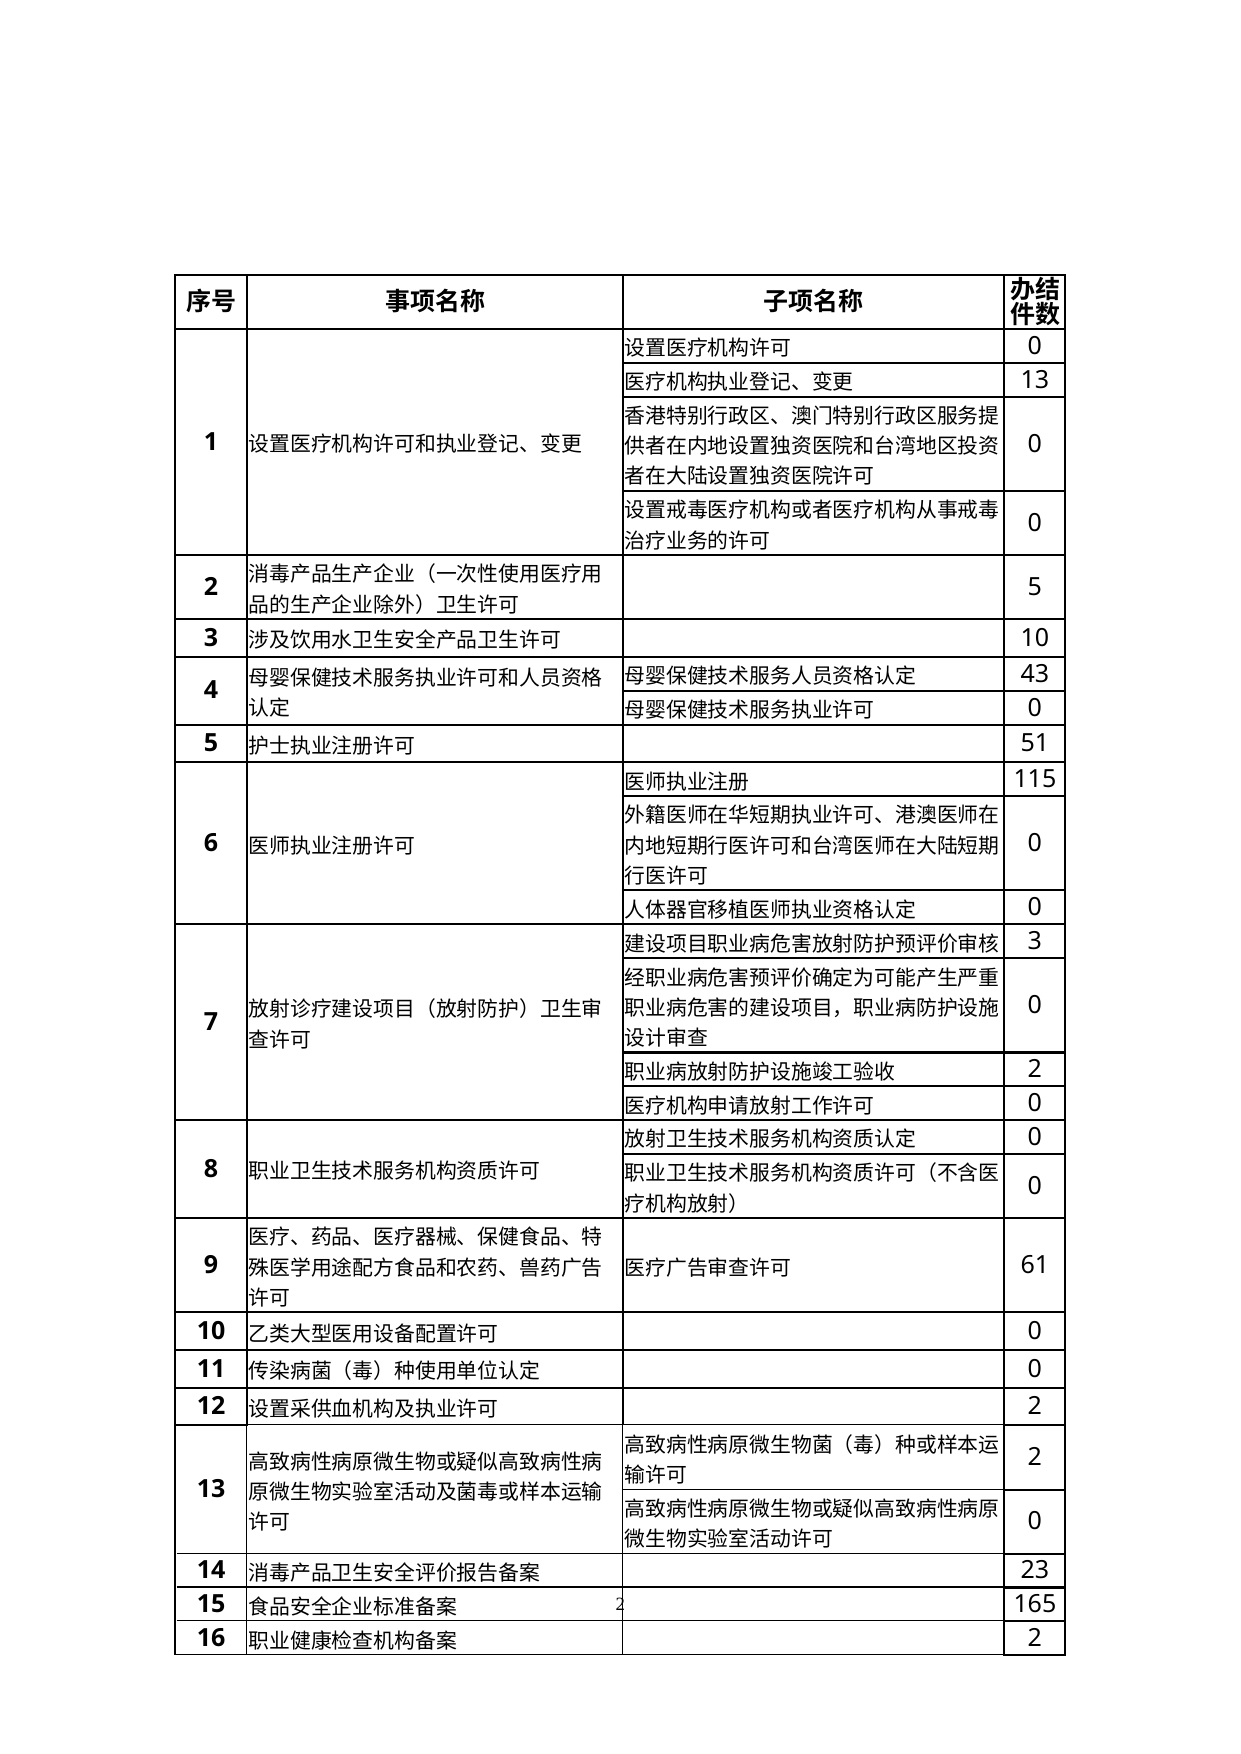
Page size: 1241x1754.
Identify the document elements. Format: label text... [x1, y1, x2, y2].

table_cell 香港特别行政区、澳门特别行政区服务提供者在内地设置独资医院和台湾地区投资者在大陆设置独资医院许可 [624, 398, 1003, 490]
table_cell 医师执业注册许可 [248, 763, 622, 923]
table_cell 1 [176, 330, 246, 554]
table_cell 人体器官移植医师执业资格认定 [624, 891, 1003, 923]
table_cell [624, 726, 1003, 761]
table_cell 0 [1005, 1121, 1064, 1153]
table_header 办结 件数 [1005, 276, 1064, 328]
table_cell 8 [176, 1121, 246, 1217]
table_cell 职业卫生技术服务机构资质许可 [248, 1121, 622, 1217]
table_cell 7 [176, 925, 246, 1119]
table_cell 0 [1005, 1491, 1064, 1552]
table_cell 3 [1005, 925, 1064, 957]
table_cell 涉及饮用水卫生安全产品卫生许可 [248, 620, 622, 656]
table_cell 建设项目职业病危害放射防护预评价审核 [624, 925, 1003, 957]
table_cell [624, 1389, 1003, 1424]
table_cell [624, 1313, 1003, 1349]
table_cell 14 [176, 1554, 246, 1586]
table_header 事项名称 [248, 276, 622, 328]
table_cell 0 [1005, 398, 1064, 490]
table_cell 23 [1005, 1555, 1064, 1586]
table_cell 医疗、药品、医疗器械、保健食品、特殊医学用途配方食品和农药、兽药广告许可 [248, 1219, 622, 1311]
table_cell 放射卫生技术服务机构资质认定 [624, 1121, 1003, 1153]
table_cell 护士执业注册许可 [248, 726, 622, 761]
table_cell 设置医疗机构许可和执业登记、变更 [248, 330, 622, 554]
table_cell 高致病性病原微生物或疑似高致病性病原微生物实验室活动许可 [623, 1490, 1003, 1552]
table_cell 高致病性病原微生物或疑似高致病性病原微生物实验室活动及菌毒或样本运输许可 [247, 1425, 622, 1552]
table_cell 10 [176, 1313, 246, 1349]
table_cell 0 [1005, 1351, 1064, 1387]
table_cell [623, 1621, 1003, 1654]
table_cell 4 [176, 658, 246, 723]
table_cell 9 [176, 1219, 246, 1311]
table_cell [624, 556, 1003, 618]
table_cell 外籍医师在华短期执业许可、港澳医师在内地短期行医许可和台湾医师在大陆短期行医许可 [624, 797, 1003, 889]
table_cell 10 [1005, 620, 1064, 656]
table_cell 12 [176, 1389, 246, 1424]
table_cell [623, 1554, 1003, 1586]
table_cell 医疗机构执业登记、变更 [624, 364, 1003, 396]
table_cell 经职业病危害预评价确定为可能产生严重职业病危害的建设项目，职业病防护设施设计审查 [624, 959, 1003, 1051]
table_cell 3 [176, 620, 246, 656]
table_cell 母婴保健技术服务人员资格认定 [624, 658, 1003, 690]
table_cell 乙类大型医用设备配置许可 [248, 1313, 622, 1349]
table_cell 0 [1005, 492, 1064, 554]
table_cell 2 [1005, 1622, 1064, 1654]
table_cell 医疗机构申请放射工作许可 [624, 1087, 1003, 1119]
table_cell [624, 620, 1003, 656]
table_cell 11 [176, 1351, 246, 1387]
table_cell 0 [1005, 1087, 1064, 1119]
table_cell 0 [1005, 959, 1064, 1051]
table_cell 2 [1005, 1389, 1064, 1424]
table_cell 职业健康检查机构备案 [247, 1621, 622, 1654]
table_cell 5 [1005, 556, 1064, 618]
table_cell 医师执业注册 [624, 763, 1003, 795]
table_cell [624, 1351, 1003, 1387]
table_cell 13 [176, 1426, 246, 1552]
table_cell 43 [1005, 658, 1064, 690]
table_cell 16 [176, 1621, 246, 1654]
table_cell 消毒产品卫生安全评价报告备案 [247, 1554, 622, 1586]
table_cell 2 [1005, 1426, 1064, 1488]
table_header 序号 [176, 276, 246, 328]
table_cell 职业卫生技术服务机构资质许可（不含医疗机构放射） [624, 1155, 1003, 1217]
table_cell 消毒产品生产企业（一次性使用医疗用品的生产企业除外）卫生许可 [248, 556, 622, 618]
table_cell 医疗广告审查许可 [624, 1219, 1003, 1311]
table_cell 放射诊疗建设项目（放射防护）卫生审查许可 [248, 925, 622, 1119]
table_cell 职业病放射防护设施竣工验收 [624, 1054, 1003, 1085]
table_cell 115 [1005, 763, 1064, 795]
table_cell 5 [176, 726, 246, 761]
table_cell 51 [1005, 726, 1064, 761]
table_cell 0 [1005, 891, 1064, 923]
table_cell 设置戒毒医疗机构或者医疗机构从事戒毒治疗业务的许可 [624, 492, 1003, 554]
table_header 子项名称 [624, 276, 1003, 328]
table_cell 6 [176, 763, 246, 923]
table_cell 传染病菌（毒）种使用单位认定 [248, 1351, 622, 1387]
table_cell [623, 1588, 1003, 1620]
table_cell 2 [176, 556, 246, 618]
table_cell 61 [1005, 1219, 1064, 1311]
table_cell 0 [1005, 1155, 1064, 1217]
table_cell 0 [1005, 692, 1064, 723]
table_cell 母婴保健技术服务执业许可 [624, 692, 1003, 723]
table_cell 165 [1005, 1589, 1064, 1620]
table_cell 食品安全企业标准备案 [247, 1588, 622, 1620]
table_cell 0 [1005, 797, 1064, 889]
table_cell 设置采供血机构及执业许可 [248, 1389, 622, 1424]
table_cell 高致病性病原微生物菌（毒）种或样本运输许可 [623, 1425, 1003, 1488]
table_cell 2 [1005, 1054, 1064, 1085]
table_cell 13 [1005, 364, 1064, 396]
table_cell 15 [176, 1587, 246, 1620]
table_cell 设置医疗机构许可 [624, 330, 1003, 362]
table_cell 0 [1005, 330, 1064, 362]
table_cell 母婴保健技术服务执业许可和人员资格认定 [248, 658, 622, 723]
table_cell 0 [1005, 1313, 1064, 1349]
